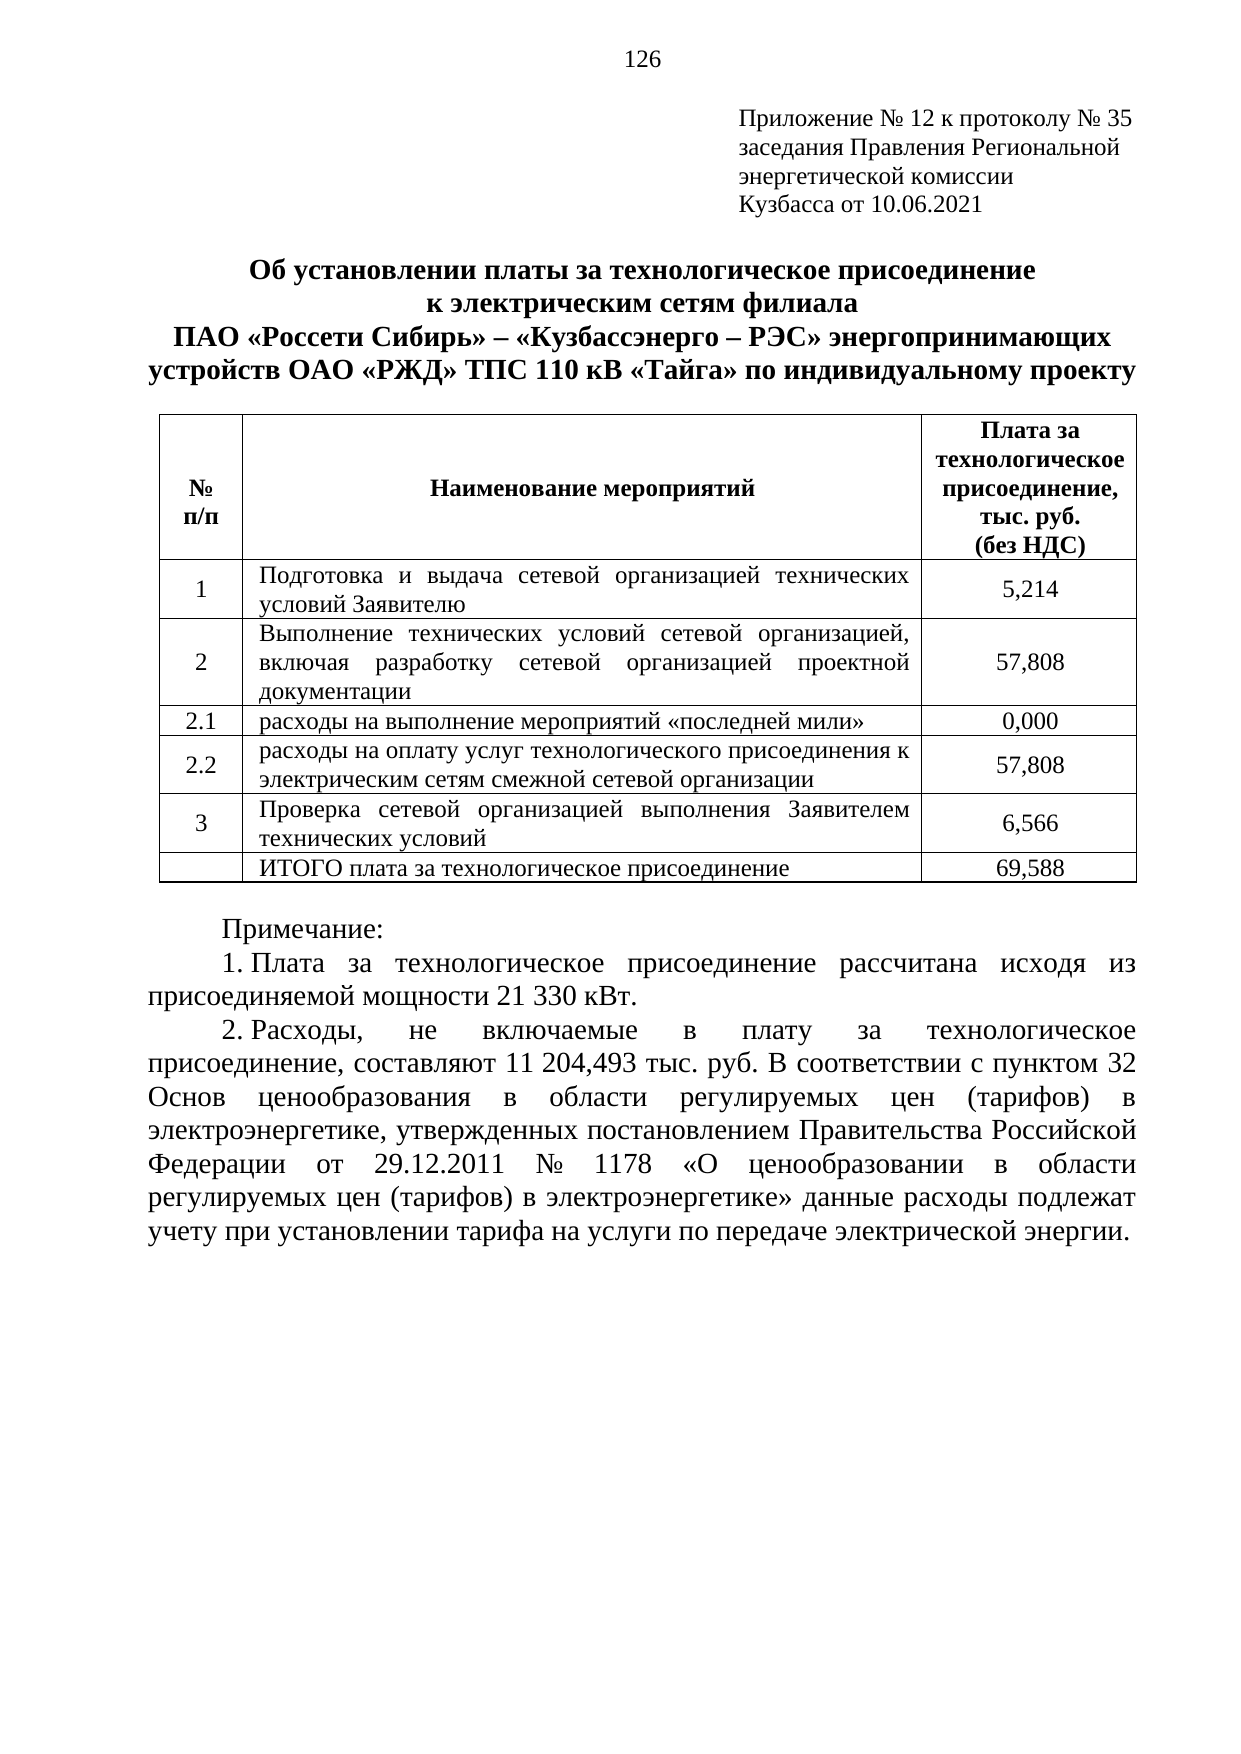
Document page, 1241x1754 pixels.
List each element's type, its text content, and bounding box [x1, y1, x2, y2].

text энергетической комиссии [48, 161, 1196, 189]
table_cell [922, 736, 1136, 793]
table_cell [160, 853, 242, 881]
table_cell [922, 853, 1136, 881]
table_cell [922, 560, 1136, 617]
text Об установлении платы за технологическое присоединение [148, 252, 1137, 285]
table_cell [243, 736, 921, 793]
text Кузбасса от 10.06.2021 [48, 189, 1196, 218]
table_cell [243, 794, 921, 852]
text Приложение № 12 к протоколу № 35 [48, 103, 1196, 132]
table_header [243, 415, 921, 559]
text 1. Плата за технологическое присоединение рассчитана исходя из присоединяемой мощности 21 330 кВт. [148, 945, 1137, 1012]
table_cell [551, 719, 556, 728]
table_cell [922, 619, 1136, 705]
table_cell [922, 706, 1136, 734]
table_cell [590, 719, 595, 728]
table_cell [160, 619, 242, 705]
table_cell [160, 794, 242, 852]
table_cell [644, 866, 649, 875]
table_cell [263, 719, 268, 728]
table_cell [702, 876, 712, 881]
text 2. Расходы, не включаемые в плату за технологическое присоединение, составляют 11 204,493 тыс. руб. В соответствии с пунктом 32 Основ ценообразования в области регулируемых цен (тарифов) в электроэнергетике, утвержденных постановлением Правительства Российской Федерации от 29.12.2011 № 1178 «О ценообразовании в области регулируемых цен (тарифов) в электроэнергетике» данные расходы подлежат учету при установлении тарифа на услуги по передаче электрической энергии. [148, 1012, 1137, 1247]
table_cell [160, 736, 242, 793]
text к электрическим сетям филиала ПАО «Россети Сибирь» – «Кузбассэнерго – РЭС» энергопринимающих устройств ОАО «РЖД» ТПС 110 кВ «Тайга» по индивидуальному проекту [148, 285, 1137, 386]
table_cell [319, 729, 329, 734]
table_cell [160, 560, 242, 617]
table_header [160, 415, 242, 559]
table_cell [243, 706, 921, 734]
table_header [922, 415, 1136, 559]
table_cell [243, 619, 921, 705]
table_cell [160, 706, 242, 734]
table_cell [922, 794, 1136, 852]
text заседания Правления Региональной [48, 132, 1196, 161]
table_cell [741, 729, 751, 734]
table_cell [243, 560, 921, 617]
text Примечание: [148, 911, 1137, 945]
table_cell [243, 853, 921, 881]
